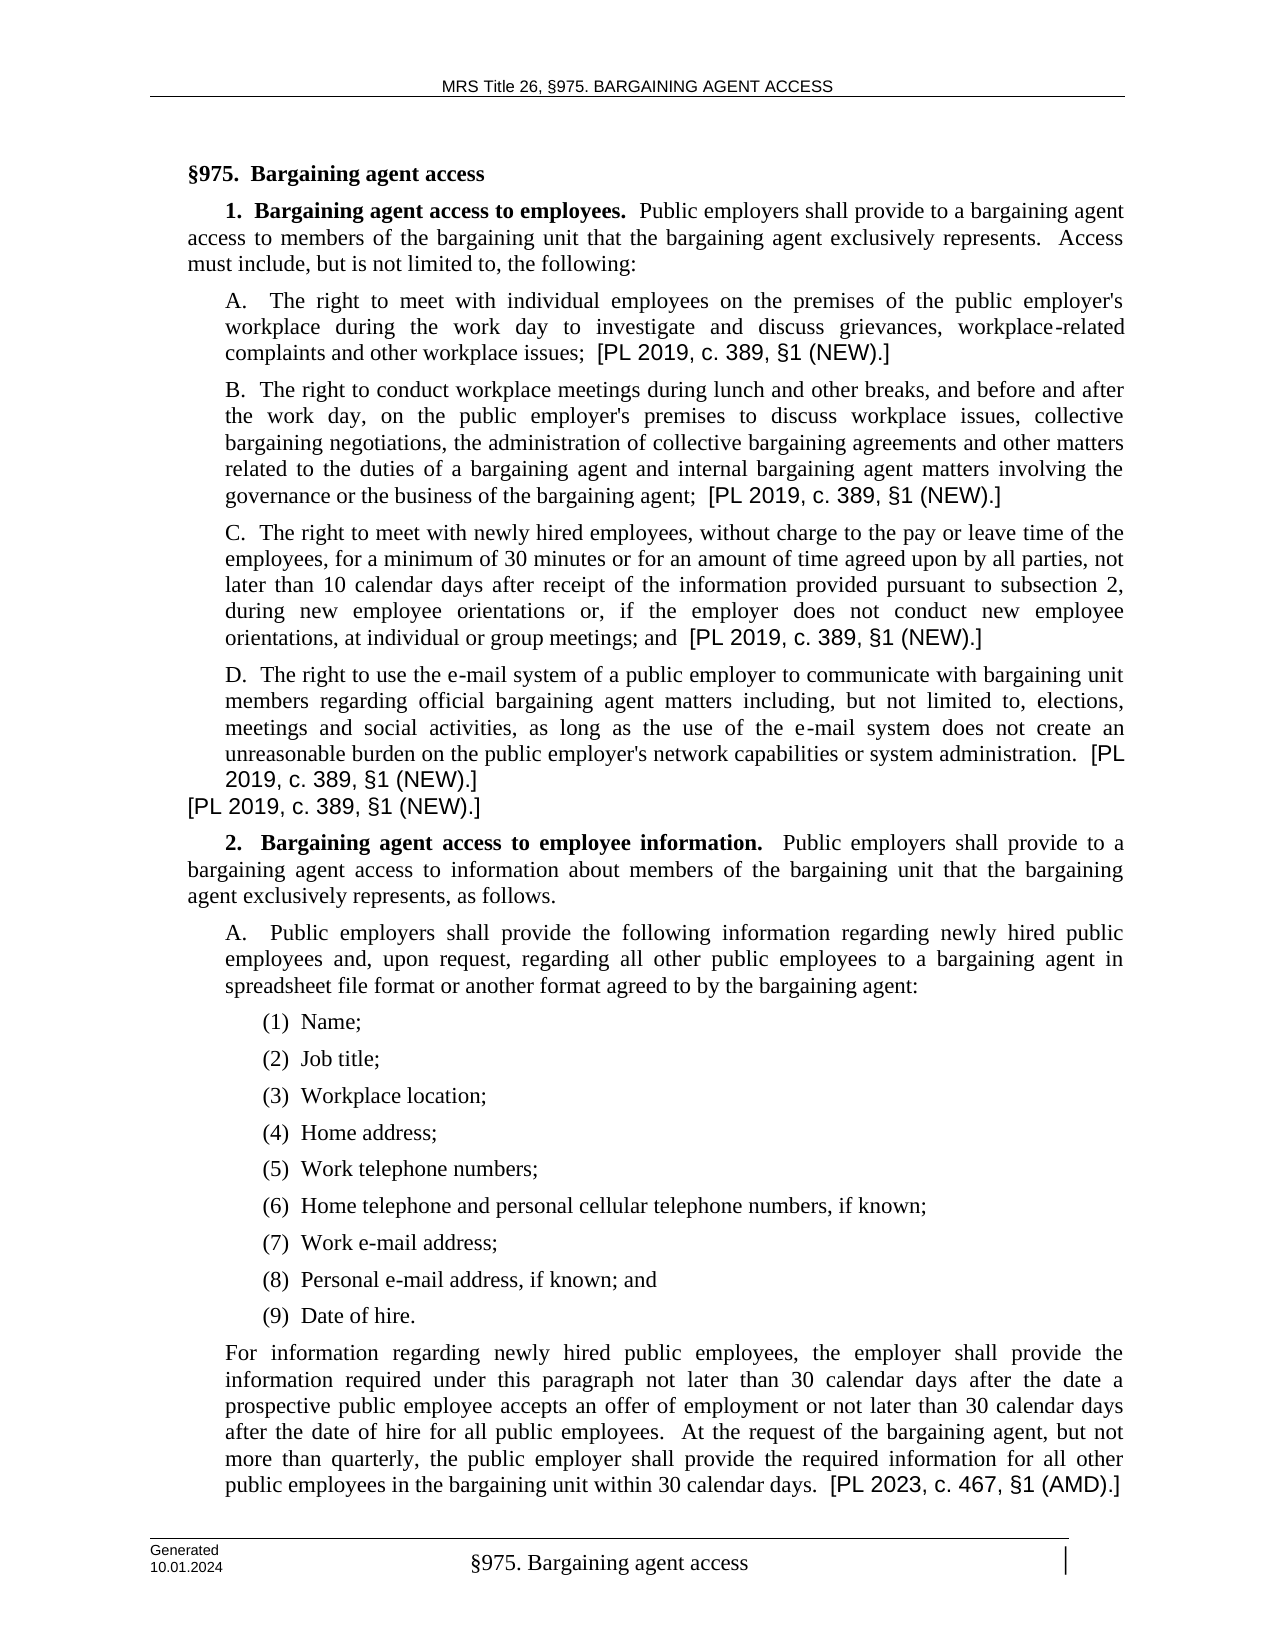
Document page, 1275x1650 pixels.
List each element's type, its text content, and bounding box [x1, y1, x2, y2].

text (1) Name; [262, 1008, 1125, 1035]
text (6) Home telephone and personal cellular telephone numbers, if known; [262, 1192, 1125, 1219]
text For information regarding newly hired public employees, the employer shall provide the information required under this paragraph not later than 30 calendar days after the date a prospective public employee accepts an offer of employment or not later than 30 calendar days after the date of hire for all public employees. At the request of the bargaining agent, but not more than quarterly, the public employer shall provide the required information for all other public employees in the bargaining unit within 30 calendar days. [PL 2023, c. 467, §1 (AMD).] [225, 1339, 1125, 1498]
text (4) Home address; [262, 1119, 1125, 1145]
text A. Public employers shall provide the following information regarding newly hired public employees and, upon request, regarding all other public employees to a bargaining agent in spreadsheet file format or another format agreed to by the bargaining agent: [225, 919, 1125, 998]
text (2) Job title; [262, 1045, 1125, 1072]
text A. The right to meet with individual employees on the premises of the public employer's workplace during the work day to investigate and discuss grievances, workplace‑related complaints and other workplace issues; [PL 2019, c. 389, §1 (NEW).] [225, 287, 1125, 366]
text (3) Workplace location; [262, 1082, 1125, 1108]
text D. The right to use the e‑mail system of a public employer to communicate with bargaining unit members regarding official bargaining agent matters including, but not limited to, elections, meetings and social activities, as long as the use of the e‑mail system does not create an unreasonable burden on the public employer's network capabilities or system administration. [PL 2019, c. 389, §1 (NEW).] [225, 661, 1125, 793]
text 2. Bargaining agent access to employee information. Public employers shall provide to a bargaining agent access to information about members of the bargaining unit that the bargaining agent exclusively represents, as follows. [187, 829, 1125, 908]
text (9) Date of hire. [262, 1303, 1125, 1329]
text §975. Bargaining agent access [187, 160, 1125, 187]
text C. The right to meet with newly hired employees, without charge to the pay or leave time of the employees, for a minimum of 30 minutes or for an amount of time agreed upon by all parties, not later than 10 calendar days after receipt of the information provided pursuant to subsection 2, during new employee orientations or, if the employer does not conduct new employee orientations, at individual or group meetings; and [PL 2019, c. 389, §1 (NEW).] [225, 518, 1125, 650]
text (7) Work e‑mail address; [262, 1229, 1125, 1255]
text (5) Work telephone numbers; [262, 1156, 1125, 1182]
text [PL 2019, c. 389, §1 (NEW).] [187, 793, 1125, 819]
text 1. Bargaining agent access to employees. Public employers shall provide to a bargaining agent access to members of the bargaining unit that the bargaining agent exclusively represents. Access must include, but is not limited to, the following: [187, 197, 1125, 276]
text B. The right to conduct workplace meetings during lunch and other breaks, and before and after the work day, on the public employer's premises to discuss workplace issues, collective bargaining negotiations, the administration of collective bargaining agreements and other matters related to the duties of a bargaining agent and internal bargaining agent matters involving the governance or the business of the bargaining agent; [PL 2019, c. 389, §1 (NEW).] [225, 376, 1125, 508]
text (8) Personal e‑mail address, if known; and [262, 1266, 1125, 1292]
